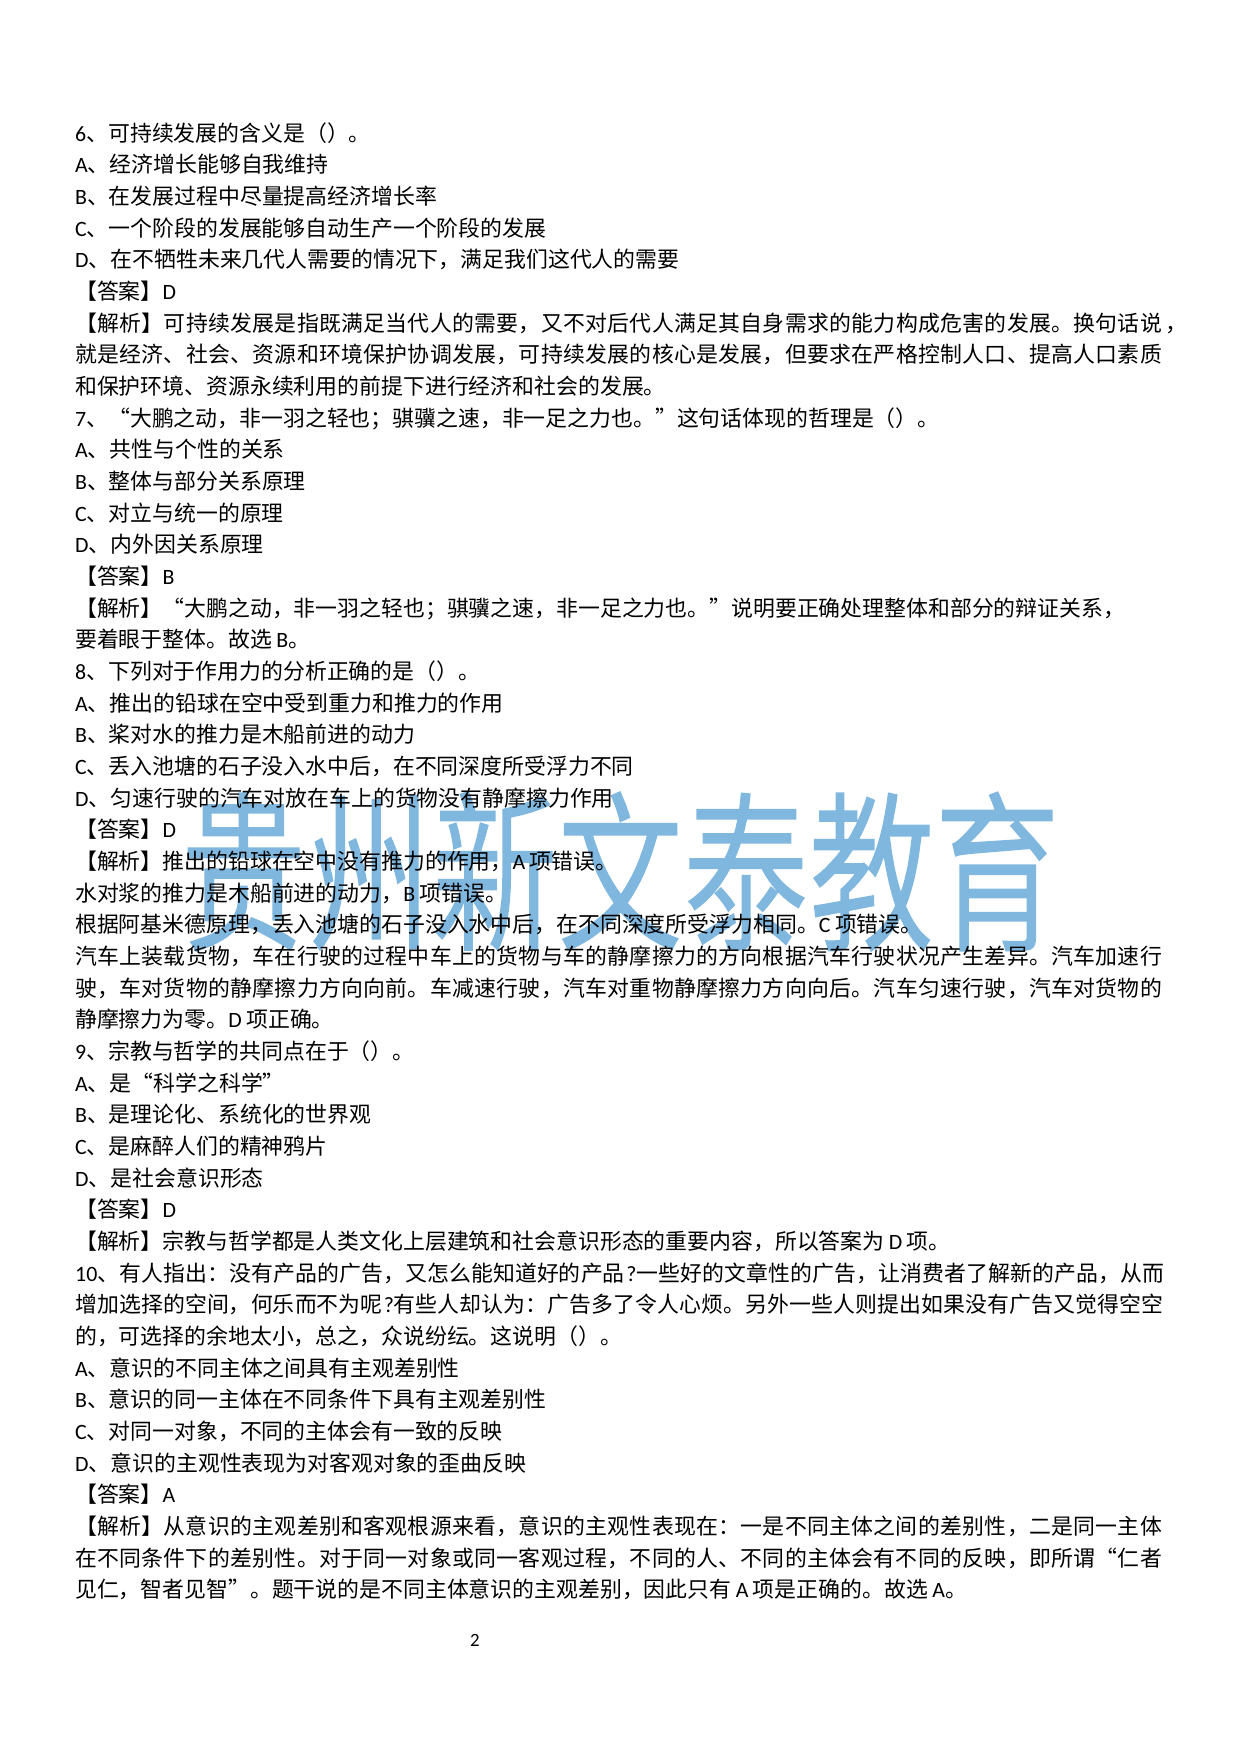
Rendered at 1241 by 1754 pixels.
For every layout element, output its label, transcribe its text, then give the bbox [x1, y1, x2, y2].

text A、是“科学之科学” [75, 1066, 1165, 1097]
text 根据阿基米德原理，丢入池塘的石子没入水中后，在不同深度所受浮力相同。C项错误。 [75, 907, 1165, 939]
text 6、可持续发展的含义是（）。 [75, 116, 1165, 147]
text C、对立与统一的原理 [75, 496, 1165, 527]
text B、意识的同一主体在不同条件下具有主观差别性 [75, 1382, 1165, 1414]
text 【答案】A [75, 1477, 1165, 1509]
text 7、“大鹏之动，非一羽之轻也；骐骥之速，非一足之力也。”这句话体现的哲理是（）。 [75, 401, 1165, 432]
text 【解析】“大鹏之动，非一羽之轻也；骐骥之速，非一足之力也。”说明要正确处理整体和部分的辩证关系， [75, 591, 1165, 622]
text B、整体与部分关系原理 [75, 464, 1165, 496]
text 【解析】宗教与哲学都是人类文化上层建筑和社会意识形态的重要内容，所以答案为D项。 [75, 1224, 1165, 1256]
text A、意识的不同主体之间具有主观差别性 [75, 1351, 1165, 1382]
text 要着眼于整体。故选B。 [75, 622, 1165, 654]
text 【答案】D [75, 274, 1165, 306]
text 【答案】D [75, 812, 1165, 844]
text A、经济增长能够自我维持 [75, 147, 1165, 179]
text 8、下列对于作用力的分析正确的是（）。 [75, 654, 1165, 686]
text C、丢入池塘的石子没入水中后，在不同深度所受浮力不同 [75, 749, 1165, 781]
text 10、有人指出：没有产品的广告，又怎么能知道好的产品?一些好的文章性的广告，让消费者了解新的产品，从而增加选择的空间，何乐而不为呢?有些人却认为：广告多了令人心烦。另外一些人则提出如果没有广告又觉得空空的，可选择的余地太小，总之，众说纷纭。这说明（）。 [75, 1256, 1165, 1351]
text 水对浆的推力是木船前进的动力，B项错误。 [75, 876, 1165, 907]
text D、意识的主观性表现为对客观对象的歪曲反映 [75, 1446, 1165, 1477]
text 【解析】可持续发展是指既满足当代人的需要，又不对后代人满足其自身需求的能力构成危害的发展。换句话说，就是经济、社会、资源和环境保护协调发展，可持续发展的核心是发展，但要求在严格控制人口、提高人口素质和保护环境、资源永续利用的前提下进行经济和社会的发展。 [75, 306, 1165, 401]
text D、是社会意识形态 [75, 1161, 1165, 1192]
text 【答案】B [75, 559, 1165, 591]
text D、在不牺牲未来几代人需要的情况下，满足我们这代人的需要 [75, 242, 1165, 274]
text B、桨对水的推力是木船前进的动力 [75, 717, 1165, 749]
text C、对同一对象，不同的主体会有一致的反映 [75, 1414, 1165, 1446]
text 【答案】D [75, 1192, 1165, 1224]
text A、推出的铅球在空中受到重力和推力的作用 [75, 686, 1165, 717]
text 【解析】推出的铅球在空中没有推力的作用，A项错误。 [75, 844, 1165, 876]
text D、匀速行驶的汽车对放在车上的货物没有静摩擦力作用 [75, 781, 1165, 812]
text 汽车上装载货物，车在行驶的过程中车上的货物与车的静摩擦力的方向根据汽车行驶状况产生差异。汽车加速行驶，车对货物的静摩擦力方向向前。车减速行驶，汽车对重物静摩擦力方向向后。汽车匀速行驶，汽车对货物的静摩擦力为零。D项正确。 [75, 939, 1165, 1034]
text A、共性与个性的关系 [75, 432, 1165, 464]
text 【解析】从意识的主观差别和客观根源来看，意识的主观性表现在：一是不同主体之间的差别性，二是同一主体在不同条件下的差别性。对于同一对象或同一客观过程，不同的人、不同的主体会有不同的反映，即所谓“仁者见仁，智者见智”。题干说的是不同主体意识的主观差别，因此只有A项是正确的。故选A。 [75, 1509, 1165, 1604]
text 9、宗教与哲学的共同点在于（）。 [75, 1034, 1165, 1066]
text B、在发展过程中尽量提高经济增长率 [75, 179, 1165, 211]
text D、内外因关系原理 [75, 527, 1165, 559]
text B、是理论化、系统化的世界观 [75, 1097, 1165, 1129]
text C、一个阶段的发展能够自动生产一个阶段的发展 [75, 211, 1165, 242]
text C、是麻醉人们的精神鸦片 [75, 1129, 1165, 1161]
